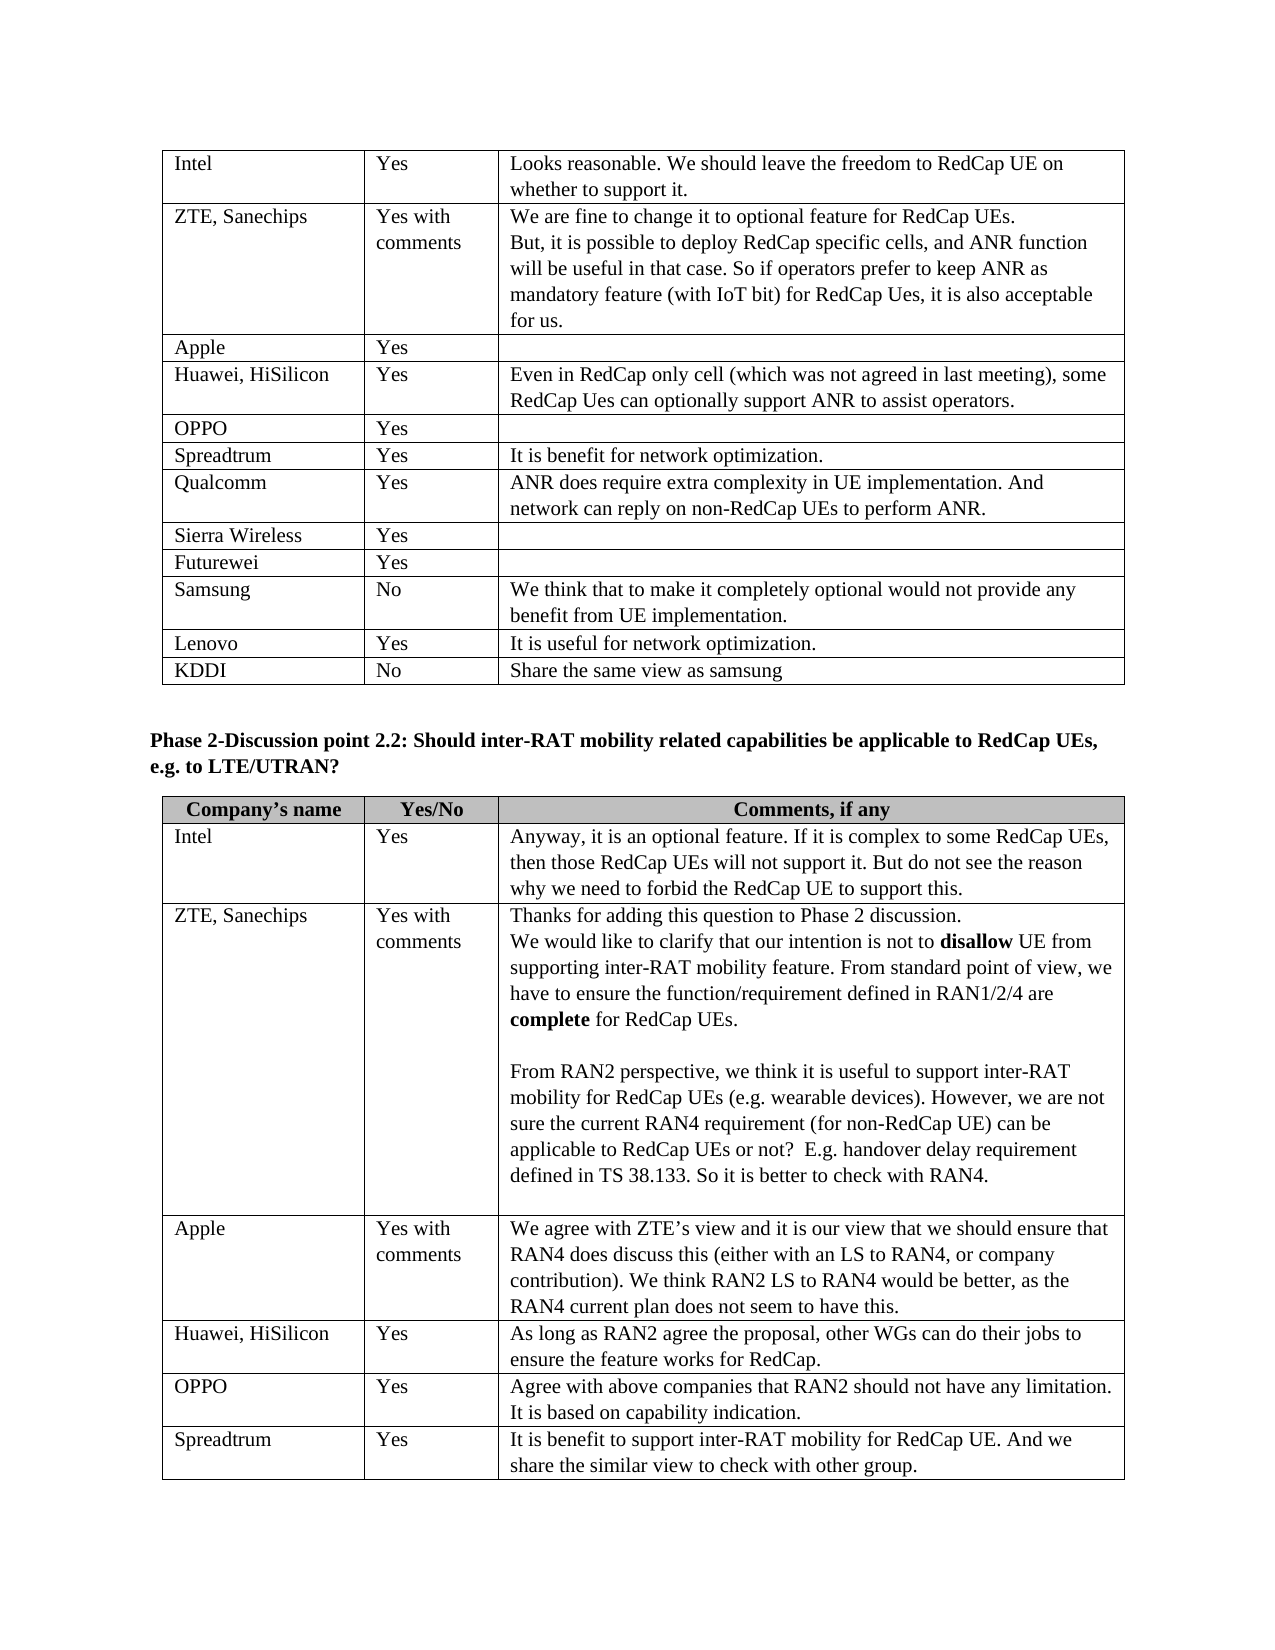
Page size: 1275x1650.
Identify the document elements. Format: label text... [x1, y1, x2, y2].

table_cell ANR does require extra complexity in UE implementation. And network can reply on non-RedCap UEs to perform ANR. [499, 470, 1124, 522]
table_cell Yes with comments [365, 1216, 498, 1320]
table_cell Spreadtrum [163, 1427, 364, 1479]
table_cell Samsung [163, 577, 364, 629]
table_cell Futurewei [163, 550, 364, 576]
table_cell We agree with ZTE’s view and it is our view that we should ensure that RAN4 does discuss this (either with an LS to RAN4, or company contribution). We think RAN2 LS to RAN4 would be better, as the RAN4 current plan does not seem to have this. [499, 1216, 1124, 1320]
table_cell [499, 415, 1124, 442]
table_cell It is benefit for network optimization. [499, 443, 1124, 469]
table_cell Yes [365, 824, 498, 902]
table_cell We think that to make it completely optional would not provide any benefit from UE implementation. [499, 577, 1124, 629]
table_cell ZTE, Sanechips [163, 204, 364, 334]
table_cell We are fine to change it to optional feature for RedCap UEs. But, it is possible to deploy RedCap specific cells, and ANR function will be useful in that case. So if operators prefer to keep ANR as mandatory feature (with IoT bit) for RedCap Ues, it is also acceptable for us. [499, 204, 1124, 334]
table_cell Share the same view as samsung [499, 658, 1124, 684]
table_cell Yes [365, 335, 498, 361]
table_cell Apple [163, 335, 364, 361]
table_cell Apple [163, 1216, 364, 1320]
table_cell KDDI [163, 658, 364, 684]
table_cell As long as RAN2 agree the proposal, other WGs can do their jobs to ensure the feature works for RedCap. [499, 1321, 1124, 1373]
table_cell Huawei, HiSilicon [163, 1321, 364, 1373]
text Phase 2-Discussion point 2.2: Should inter-RAT mobility related capabilities be applicable to RedCap UEs, e.g. to LTE/UTRAN? [150, 728, 1125, 778]
table_cell Huawei, HiSilicon [163, 362, 364, 414]
table_cell Yes with comments [365, 204, 498, 334]
table_cell Intel [163, 824, 364, 902]
table_cell Agree with above companies that RAN2 should not have any limitation. It is based on capability indication. [499, 1374, 1124, 1426]
table_header Comments, if any [499, 797, 1124, 823]
table_cell Yes [365, 1427, 498, 1479]
table_cell ZTE, Sanechips [163, 904, 364, 1215]
table_header Company’s name [163, 797, 364, 823]
table_cell OPPO [163, 1374, 364, 1426]
table_cell Yes [365, 523, 498, 549]
table_cell Yes [365, 415, 498, 442]
table_cell Anyway, it is an optional feature. If it is complex to some RedCap UEs, then those RedCap UEs will not support it. But do not see the reason why we need to forbid the RedCap UE to support this. [499, 824, 1124, 902]
table_cell No [365, 658, 498, 684]
table_cell Thanks for adding this question to Phase 2 discussion. We would like to clarify that our intention is not to disallow UE from supporting inter-RAT mobility feature. From standard point of view, we have to ensure the function/requirement defined in RAN1/2/4 are complete for RedCap UEs. From RAN2 perspective, we think it is useful to support inter-RAT mobility for RedCap UEs (e.g. wearable devices). However, we are not sure the current RAN4 requirement (for non-RedCap UE) can be applicable to RedCap UEs or not? E.g. handover delay requirement defined in TS 38.133. So it is better to check with RAN4. [499, 904, 1124, 1215]
table_cell Yes [365, 1374, 498, 1426]
table_cell Yes [365, 550, 498, 576]
table_cell [499, 335, 1124, 361]
table_cell Yes [365, 1321, 498, 1373]
table_cell Yes [365, 362, 498, 414]
table_cell It is benefit to support inter-RAT mobility for RedCap UE. And we share the similar view to check with other group. [499, 1427, 1124, 1479]
table_cell Lenovo [163, 630, 364, 657]
table_cell [499, 523, 1124, 549]
table_cell Looks reasonable. We should leave the freedom to RedCap UE on whether to support it. [499, 151, 1124, 203]
table_cell Spreadtrum [163, 443, 364, 469]
table_cell Yes with comments [365, 904, 498, 1215]
table_cell Qualcomm [163, 470, 364, 522]
table_cell [499, 550, 1124, 576]
table_cell No [365, 577, 498, 629]
table_cell Intel [163, 151, 364, 203]
table_cell Yes [365, 443, 498, 469]
table_header Yes/No [365, 797, 498, 823]
table_cell Yes [365, 630, 498, 657]
table_cell Yes [365, 470, 498, 522]
table_cell OPPO [163, 415, 364, 442]
table_cell Sierra Wireless [163, 523, 364, 549]
table_cell Yes [365, 151, 498, 203]
table_cell It is useful for network optimization. [499, 630, 1124, 657]
table_cell Even in RedCap only cell (which was not agreed in last meeting), some RedCap Ues can optionally support ANR to assist operators. [499, 362, 1124, 414]
